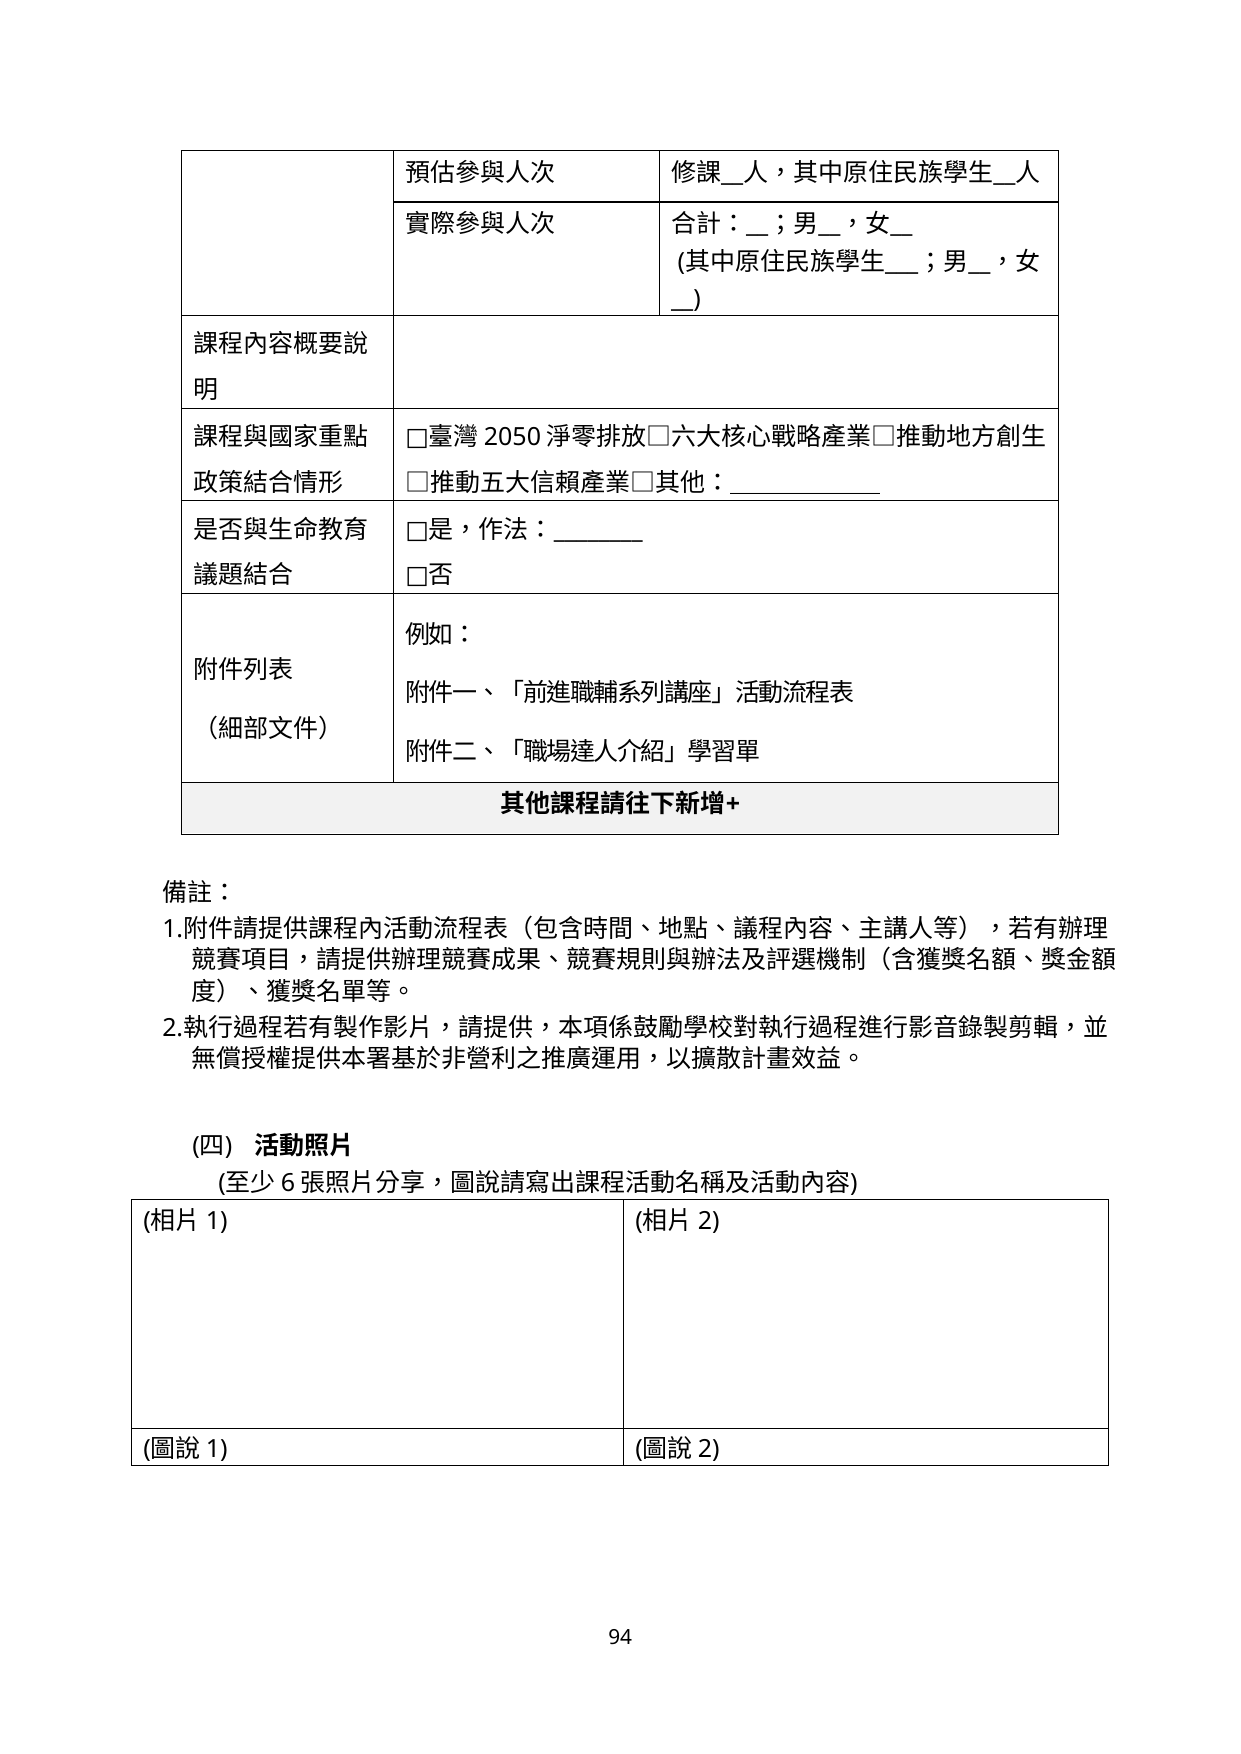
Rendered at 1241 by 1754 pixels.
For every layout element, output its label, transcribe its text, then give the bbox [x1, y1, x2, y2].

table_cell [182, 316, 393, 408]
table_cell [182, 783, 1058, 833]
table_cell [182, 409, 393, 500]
text (至少6張照片分享，圖說請寫出課程活動名稱及活動內容) [218, 1162, 1122, 1199]
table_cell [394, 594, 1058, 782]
text 2.執行過程若有製作影片，請提供，本項係鼓勵學校對執行過程進行影音錄製剪輯，並無償授權提供本署基於非營利之推廣運用，以擴散計畫效益。 [162, 1012, 1122, 1074]
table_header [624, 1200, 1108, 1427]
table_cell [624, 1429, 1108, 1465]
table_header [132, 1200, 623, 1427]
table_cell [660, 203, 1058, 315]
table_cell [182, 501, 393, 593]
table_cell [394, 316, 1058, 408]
text 備註： [162, 876, 1122, 907]
list 活動照片 [192, 1124, 1122, 1162]
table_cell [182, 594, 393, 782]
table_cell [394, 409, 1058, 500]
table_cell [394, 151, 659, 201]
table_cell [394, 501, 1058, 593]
text 1.附件請提供課程內活動流程表（包含時間、地點、議程內容、主講人等），若有辦理競賽項目，請提供辦理競賽成果、競賽規則與辦法及評選機制（含獲獎名額、獎金額度）、獲獎名單等。 [162, 913, 1122, 1006]
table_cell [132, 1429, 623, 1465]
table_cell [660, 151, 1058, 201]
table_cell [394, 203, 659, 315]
